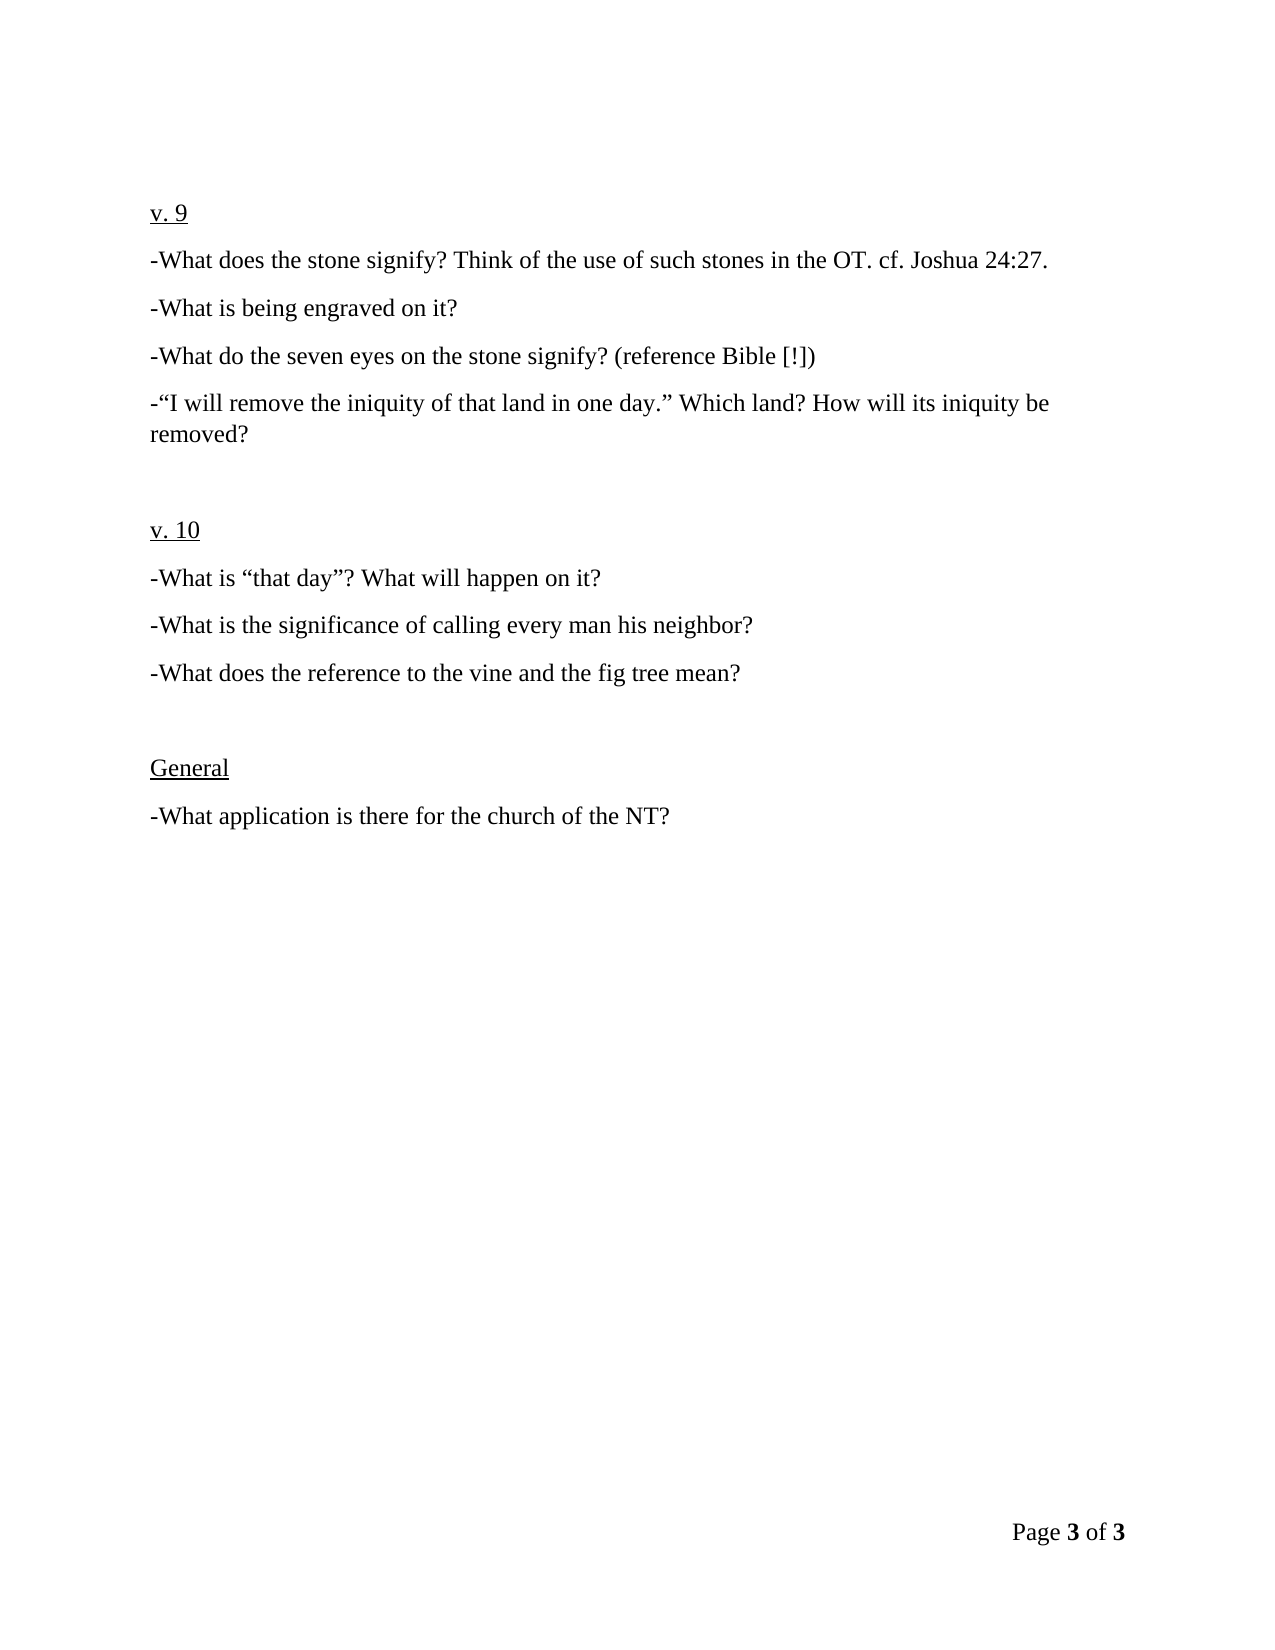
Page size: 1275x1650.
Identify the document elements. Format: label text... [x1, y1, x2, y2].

text General [150, 753, 1125, 782]
text v. 10 [150, 515, 1125, 544]
text -What does the reference to the vine and the fig tree mean? [150, 658, 1125, 687]
text -“I will remove the iniquity of that land in one day.” Which land? How will its iniquity be removed? [150, 388, 1125, 448]
text v. 9 [150, 198, 1125, 226]
text -What application is there for the church of the NT? [150, 801, 1125, 830]
text -What do the seven eyes on the stone signify? (reference Bible [!]) [150, 341, 1125, 369]
text -What is being engraved on it? [150, 293, 1125, 322]
text -What is “that day”? What will happen on it? [150, 563, 1125, 591]
text -What does the stone signify? Think of the use of such stones in the OT. cf. Joshua 24:27. [150, 245, 1125, 274]
text -What is the significance of calling every man his neighbor? [150, 610, 1125, 639]
